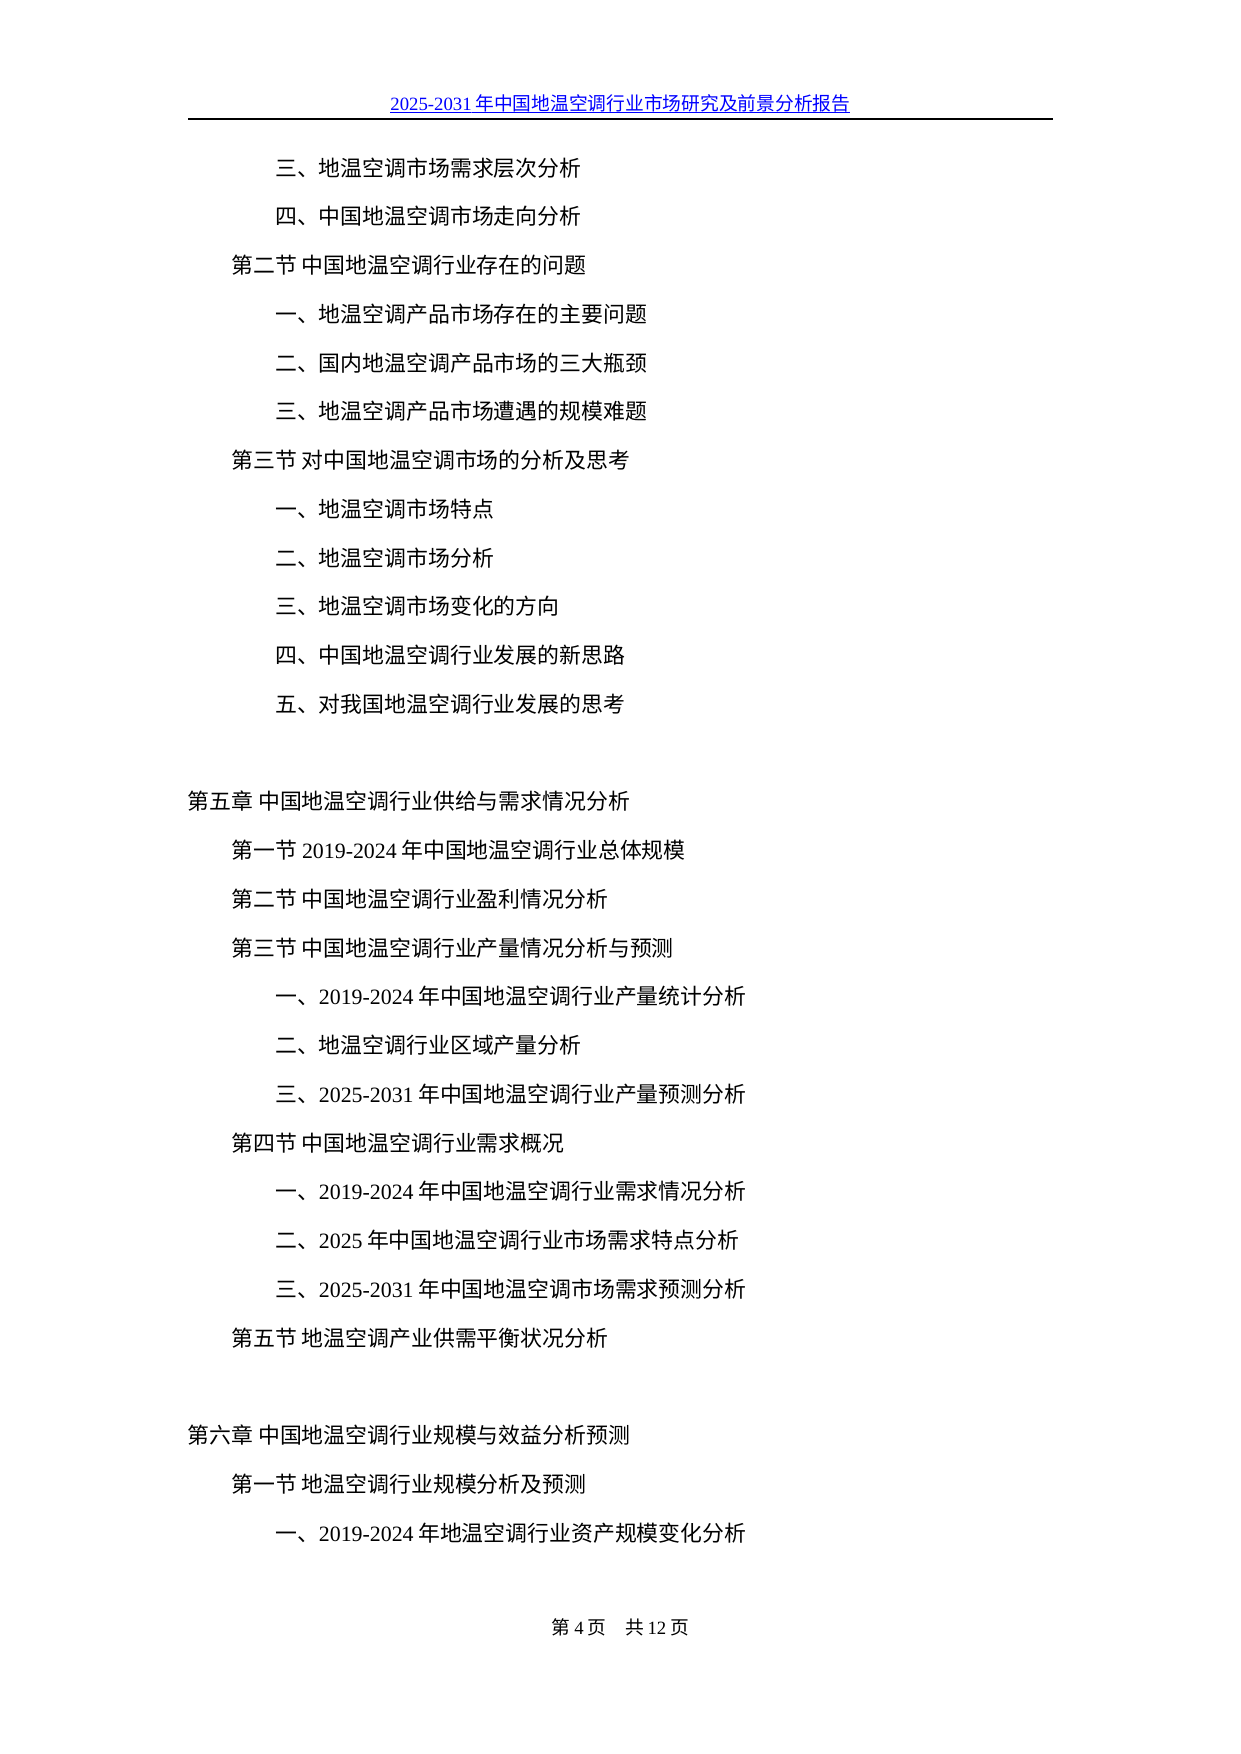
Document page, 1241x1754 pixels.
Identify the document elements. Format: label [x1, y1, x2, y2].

text [187, 150, 1053, 1548]
